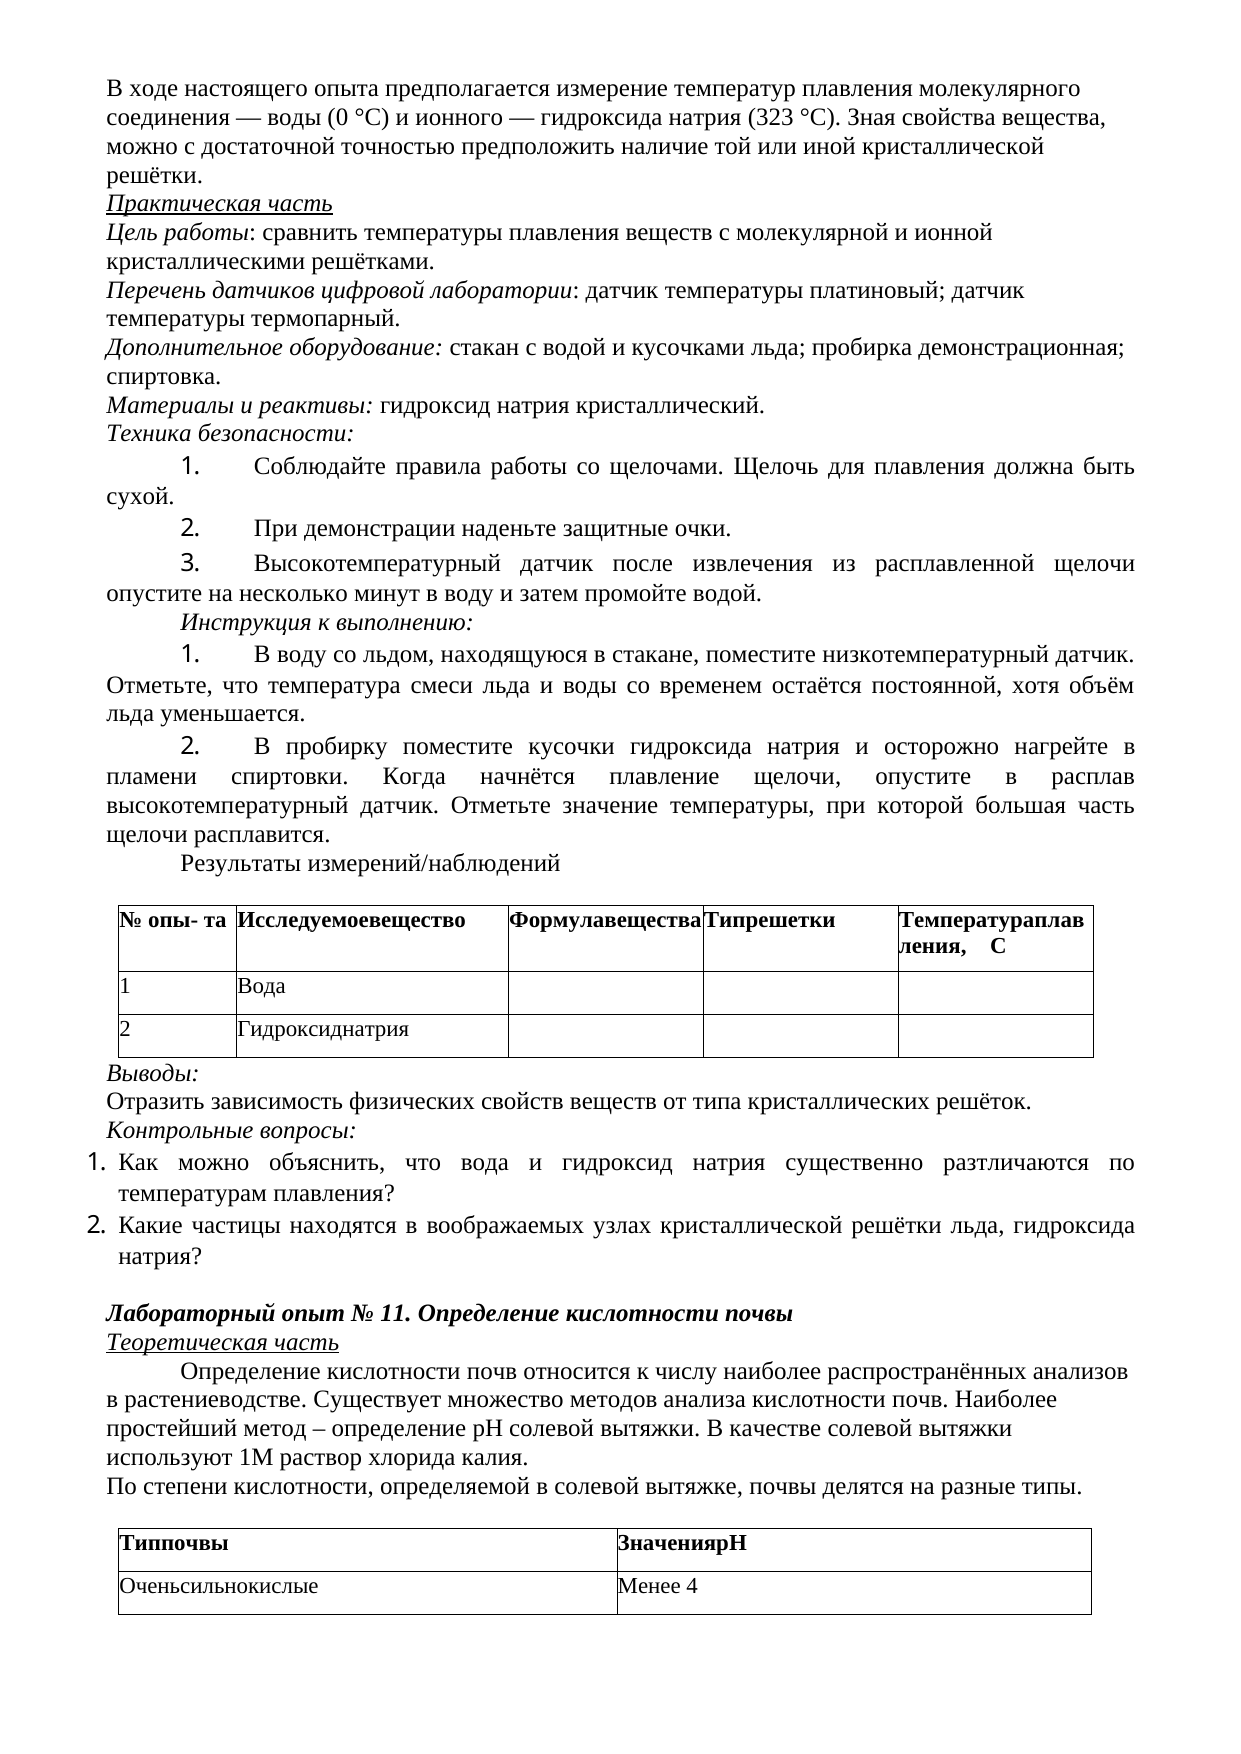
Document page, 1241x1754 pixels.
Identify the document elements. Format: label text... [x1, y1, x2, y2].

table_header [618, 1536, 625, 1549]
text Инструкция к выполнению: [106, 607, 1136, 636]
text Практическая часть [106, 188, 1136, 217]
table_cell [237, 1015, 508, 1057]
text Результаты измерений/наблюдений [106, 848, 1136, 876]
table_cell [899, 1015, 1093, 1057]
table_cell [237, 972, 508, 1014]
text По степени кислотности, определяемой в солевой вытяжке, почвы делятся на разные типы. [106, 1471, 1136, 1499]
list В пробирку поместите кусочки гидроксида натрия и осторожно нагрейте в пламени спиртовки. Когда начнётся плавление щелочи, опустите в расплав высокотемпературный датчик. Отметьте значение температуры, при которой большая часть щелочи расплавится. [106, 727, 1136, 848]
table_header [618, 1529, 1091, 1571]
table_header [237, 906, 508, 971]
text Материалы и реактивы: гидроксид натрия кристаллический. [106, 390, 1136, 418]
text Перечень датчиков цифровой лаборатории: датчик температуры платиновый; датчик температуры термопарный. [106, 275, 1136, 332]
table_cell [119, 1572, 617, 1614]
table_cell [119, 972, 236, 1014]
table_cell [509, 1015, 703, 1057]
text Цель работы: сравнить температуры плавления веществ с молекулярной и ионной кристаллическими решётками. [106, 217, 1136, 275]
list В воду со льдом, находящуюся в стакане, поместите низкотемпературный датчик. Отметьте, что температура смеси льда и воды со временем остаётся постоянной, хотя объём льда уменьшается. [106, 636, 1136, 727]
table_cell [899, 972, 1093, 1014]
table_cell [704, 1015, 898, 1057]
text Дополнительное оборудование: стакан с водой и кусочками льда; пробирка демонстрационная; спиртовка. [106, 332, 1136, 390]
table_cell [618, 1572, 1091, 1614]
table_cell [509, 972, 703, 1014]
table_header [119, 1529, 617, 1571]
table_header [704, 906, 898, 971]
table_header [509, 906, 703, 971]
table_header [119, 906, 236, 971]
text Техника безопасности: [106, 418, 1136, 447]
list Какие частицы находятся в воображаемых узлах кристаллической решётки льда, гидроксида натрия? [86, 1207, 1136, 1269]
list Высокотемпературный датчик после извлечения из расплавленной щелочи опустите на несколько минут в воду и затем промойте водой. [106, 544, 1136, 607]
text Определение кислотности почв относится к числу наиболее распространённых анализов в растениеводстве. Существует множество методов анализа кислотности почв. Наиболее простейший метод – определение рН солевой вытяжки. В качестве солевой вытяжки используют 1М раствор хлорида калия. [106, 1356, 1136, 1471]
list Как можно объяснить, что вода и гидроксид натрия существенно разтличаются по температурам плавления? [86, 1144, 1136, 1207]
list При демонстрации наденьте защитные очки. [106, 510, 1136, 544]
text Отразить зависимость физических свойств веществ от типа кристаллических решёток. [106, 1086, 1136, 1115]
text В ходе настоящего опыта предполагается измерение температур плавления молекулярного соединения — воды (0 °С) и ионного — гидроксида натрия (323 °С). Зная свойства вещества, можно с достаточной точностью предположить наличие той или иной кристаллической решётки. [106, 73, 1136, 188]
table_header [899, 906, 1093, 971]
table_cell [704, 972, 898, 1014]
text Лабораторный опыт № 11. Определение кислотности почвы [106, 1298, 1136, 1327]
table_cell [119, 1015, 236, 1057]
text Теоретическая часть [106, 1327, 1136, 1356]
text Контрольные вопросы: [106, 1115, 1136, 1144]
text Выводы: [106, 1058, 1136, 1086]
list Соблюдайте правила работы со щелочами. Щелочь для плавления должна быть сухой. [106, 447, 1136, 510]
